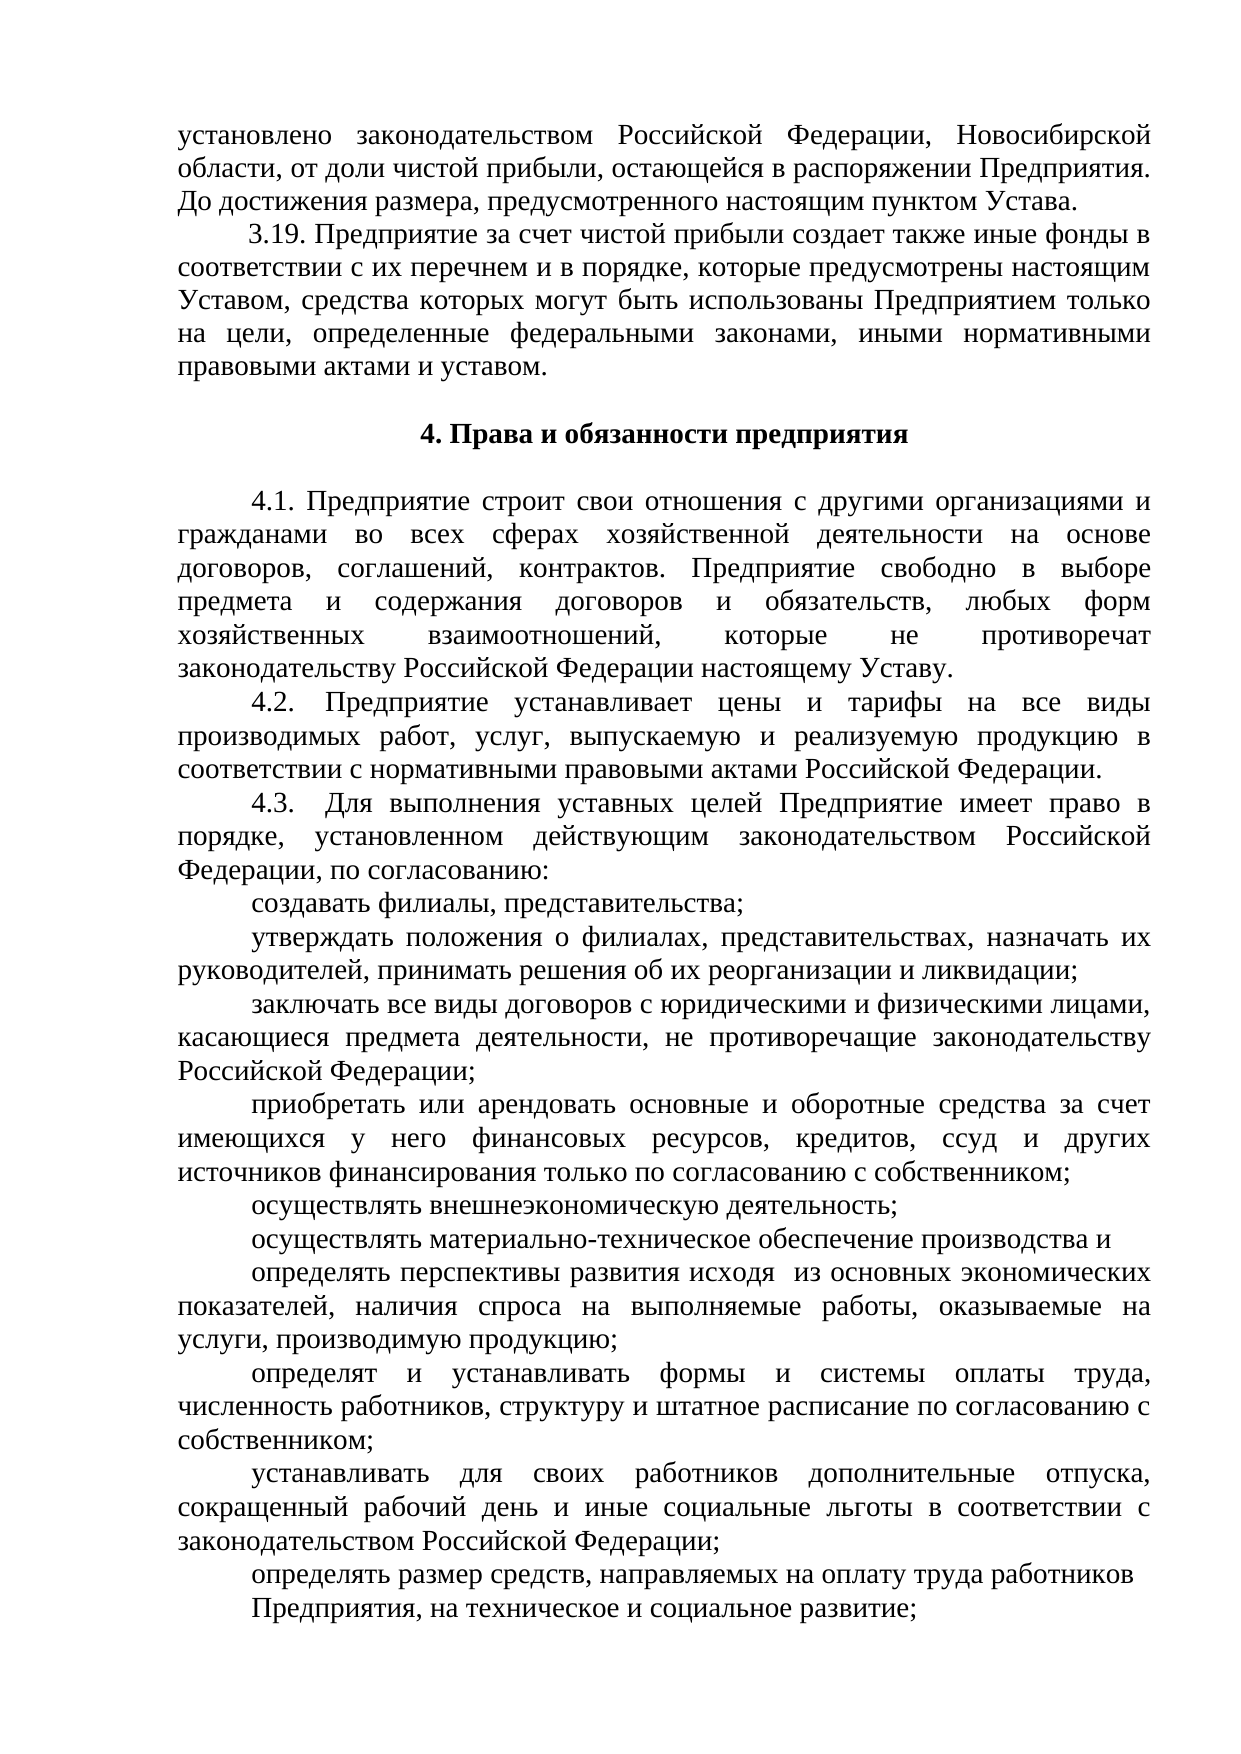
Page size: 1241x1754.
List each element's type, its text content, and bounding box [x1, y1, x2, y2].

text осуществлять внешнеэкономическую деятельность; [177, 1187, 1152, 1221]
text 4.2. Предприятие устанавливает цены и тарифы на все виды производимых работ, услуг, выпускаемую и реализуемую продукцию в соответствии с нормативными правовыми актами Российской Федерации. [177, 684, 1152, 785]
text создавать филиалы, представительства; [177, 885, 1152, 919]
text устанавливать для своих работников дополнительные отпуска, сокращенный рабочий день и иные социальные льготы в соответствии с законодательством Российской Федерации; [177, 1456, 1152, 1556]
text заключать все виды договоров с юридическими и физическими лицами, касающиеся предмета деятельности, не противоречащие законодательству Российской Федерации; [177, 986, 1152, 1087]
text Предприятия, на техническое и социальное развитие; [177, 1590, 1152, 1623]
text 4. Права и обязанности предприятия [177, 416, 1152, 449]
text приобретать или арендовать основные и оборотные средства за счет имеющихся у него финансовых ресурсов, кредитов, ссуд и других источников финансирования только по согласованию с собственником; [177, 1087, 1152, 1187]
text 3.19. Предприятие за счет чистой прибыли создает также иные фонды в соответствии с их перечнем и в порядке, которые предусмотрены настоящим Уставом, средства которых могут быть использованы Предприятием только на цели, определенные федеральными законами, иными нормативными правовыми актами и уставом. [177, 217, 1152, 382]
text определят и устанавливать формы и системы оплаты труда, численность работников, структуру и штатное расписание по согласованию с собственником; [177, 1355, 1152, 1456]
text определять перспективы развития исходя из основных экономических показателей, наличия спроса на выполняемые работы, оказываемые на услуги, производимую продукцию; [177, 1254, 1152, 1355]
text определять размер средств, направляемых на оплату труда работников [177, 1556, 1152, 1590]
text утверждать положения о филиалах, представительствах, назначать их руководителей, принимать решения об их реорганизации и ликвидации; [177, 919, 1152, 986]
text 4.3. Для выполнения уставных целей Предприятие имеет право в порядке, установленном действующим законодательством Российской Федерации, по согласованию: [177, 785, 1152, 885]
text 4.1. Предприятие строит свои отношения с другими организациями и гражданами во всех сферах хозяйственной деятельности на основе договоров, соглашений, контрактов. Предприятие свободно в выборе предмета и содержания договоров и обязательств, любых форм хозяйственных взаимоотношений, которые не противоречат законодательству Российской Федерации настоящему Уставу. [177, 483, 1152, 684]
text осуществлять материально-техническое обеспечение производства и [177, 1221, 1152, 1254]
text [177, 118, 1152, 217]
